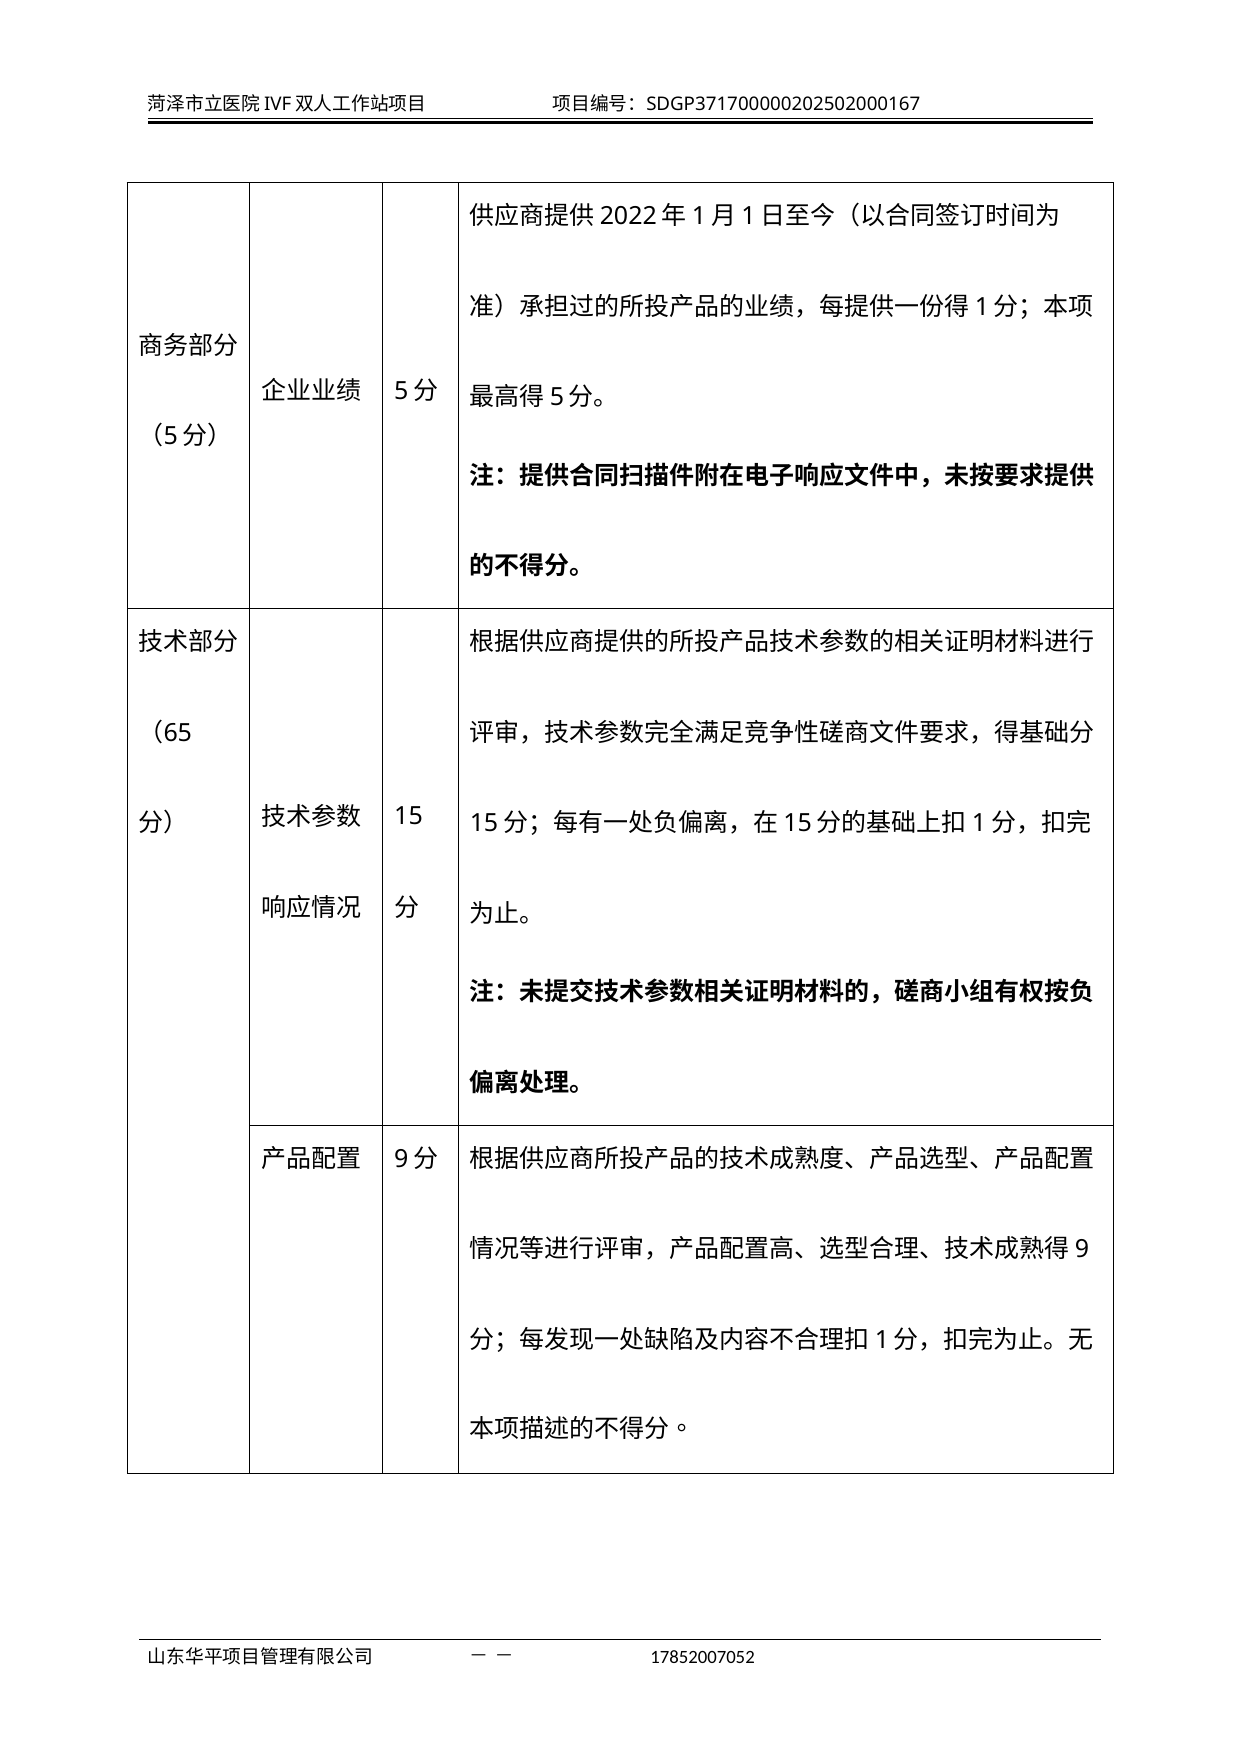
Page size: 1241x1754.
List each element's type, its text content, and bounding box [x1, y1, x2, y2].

table_cell 技术部分（65分） [128, 609, 249, 1473]
table_cell 根据供应商提供的所投产品技术参数的相关证明材料进行评审，技术参数完全满足竞争性磋商文件要求，得基础分15分；每有一处负偏离，在15分的基础上扣1分，扣完为止。 注：未提交技术参数相关证明材料的，磋商小组有权按负偏离处理。 [459, 609, 1113, 1125]
table_cell 供应商提供2022年1月1日至今（以合同签订时间为准）承担过的所投产品的业绩，每提供一份得1分；本项最高得5分。 注：提供合同扫描件附在电子响应文件中，未按要求提供的不得分。 [459, 183, 1113, 608]
table_cell 15分 [383, 609, 458, 1125]
table_cell 根据供应商所投产品的技术成熟度、产品选型、产品配置情况等进行评审，产品配置高、选型合理、技术成熟得9分；每发现一处缺陷及内容不合理扣1分，扣完为止。无本项描述的不得分。 [459, 1126, 1113, 1473]
table_cell 企业业绩 [250, 183, 382, 608]
table_cell 9分 [383, 1126, 458, 1473]
table_cell 5分 [383, 183, 458, 608]
table_cell 产品配置 [250, 1126, 382, 1473]
table_cell 商务部分（5分） [128, 183, 249, 608]
table_cell 技术参数响应情况 [250, 609, 382, 1125]
